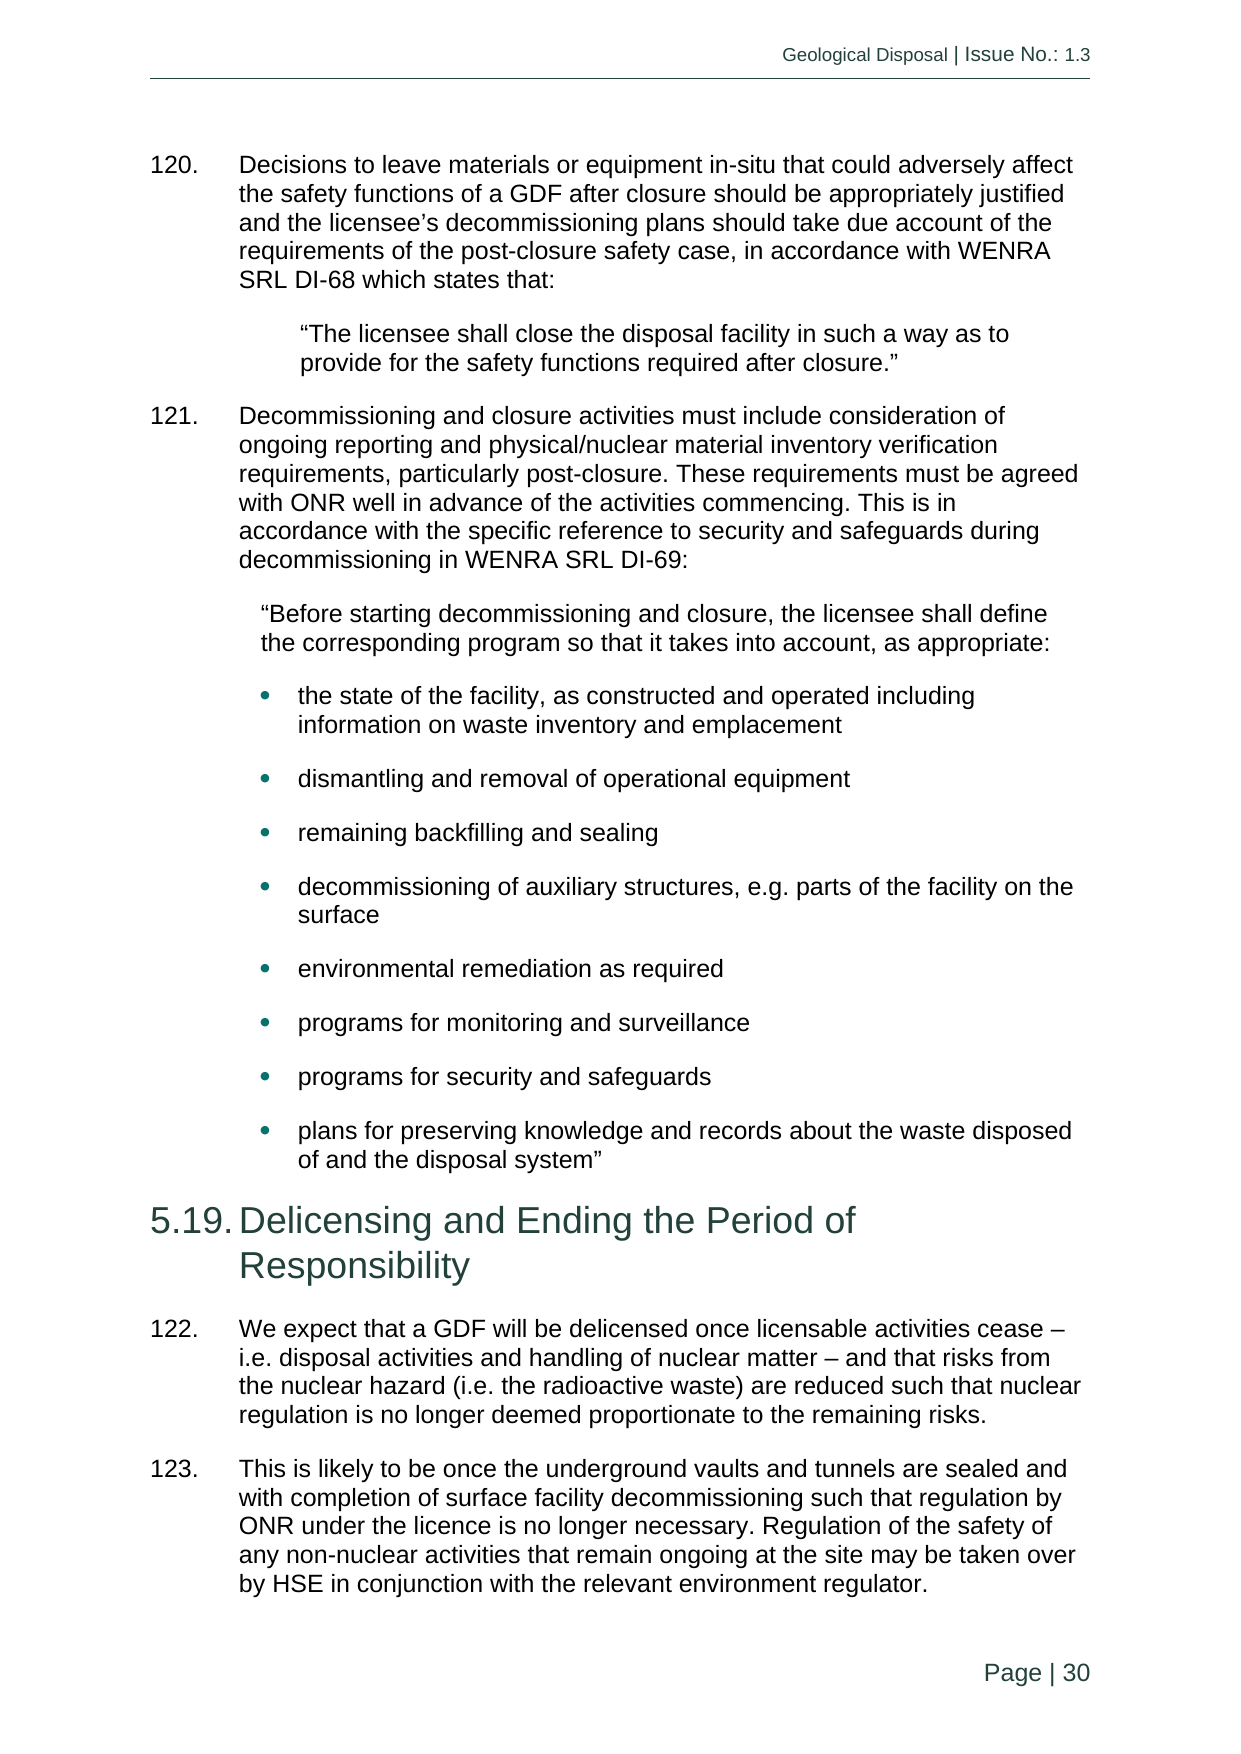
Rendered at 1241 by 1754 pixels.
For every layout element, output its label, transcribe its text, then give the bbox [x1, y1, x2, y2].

text This is likely to be once the underground vaults and tunnels are sealed and with completion of surface facility decommissioning such that regulation by ONR under the licence is no longer necessary. Regulation of the safety of any non-nuclear activities that remain ongoing at the site may be taken over by HSE in conjunction with the relevant environment regulator. [150, 1454, 1090, 1597]
text Decisions to leave materials or equipment in-situ that could adversely affect the safety functions of a GDF after closure should be appropriately justified and the licensee’s decommissioning plans should take due account of the requirements of the post-closure safety case, in accordance with WENRA SRL DI-68 which states that: [150, 150, 1090, 294]
subtitle Delicensing and Ending the Period of Responsibility [150, 1198, 1090, 1287]
list dismantling and removal of operational equipment [261, 764, 1090, 793]
list programs for security and safeguards [261, 1062, 1090, 1091]
list “The licensee shall close the disposal facility in such a way as to provide for the safety functions required after closure.” [300, 319, 1090, 376]
list programs for monitoring and surveillance [261, 1008, 1090, 1037]
list plans for preserving knowledge and records about the waste disposed of and the disposal system” [261, 1116, 1090, 1173]
list decommissioning of auxiliary structures, e.g. parts of the facility on the surface [261, 872, 1090, 929]
text Decommissioning and closure activities must include consideration of ongoing reporting and physical/nuclear material inventory verification requirements, particularly post-closure. These requirements must be agreed with ONR well in advance of the activities commencing. This is in accordance with the specific reference to security and safeguards during decommissioning in WENRA SRL DI-69: [150, 401, 1090, 574]
list “Before starting decommissioning and closure, the licensee shall define the corresponding program so that it takes into account, as appropriate: [261, 599, 1090, 656]
list the state of the facility, as constructed and operated including information on waste inventory and emplacement [261, 681, 1090, 739]
text We expect that a GDF will be delicensed once licensable activities cease – i.e. disposal activities and handling of nuclear matter – and that risks from the nuclear hazard (i.e. the radioactive waste) are reduced such that nuclear regulation is no longer deemed proportionate to the remaining risks. [150, 1314, 1090, 1429]
list environmental remediation as required [261, 954, 1090, 983]
list remaining backfilling and sealing [261, 818, 1090, 847]
